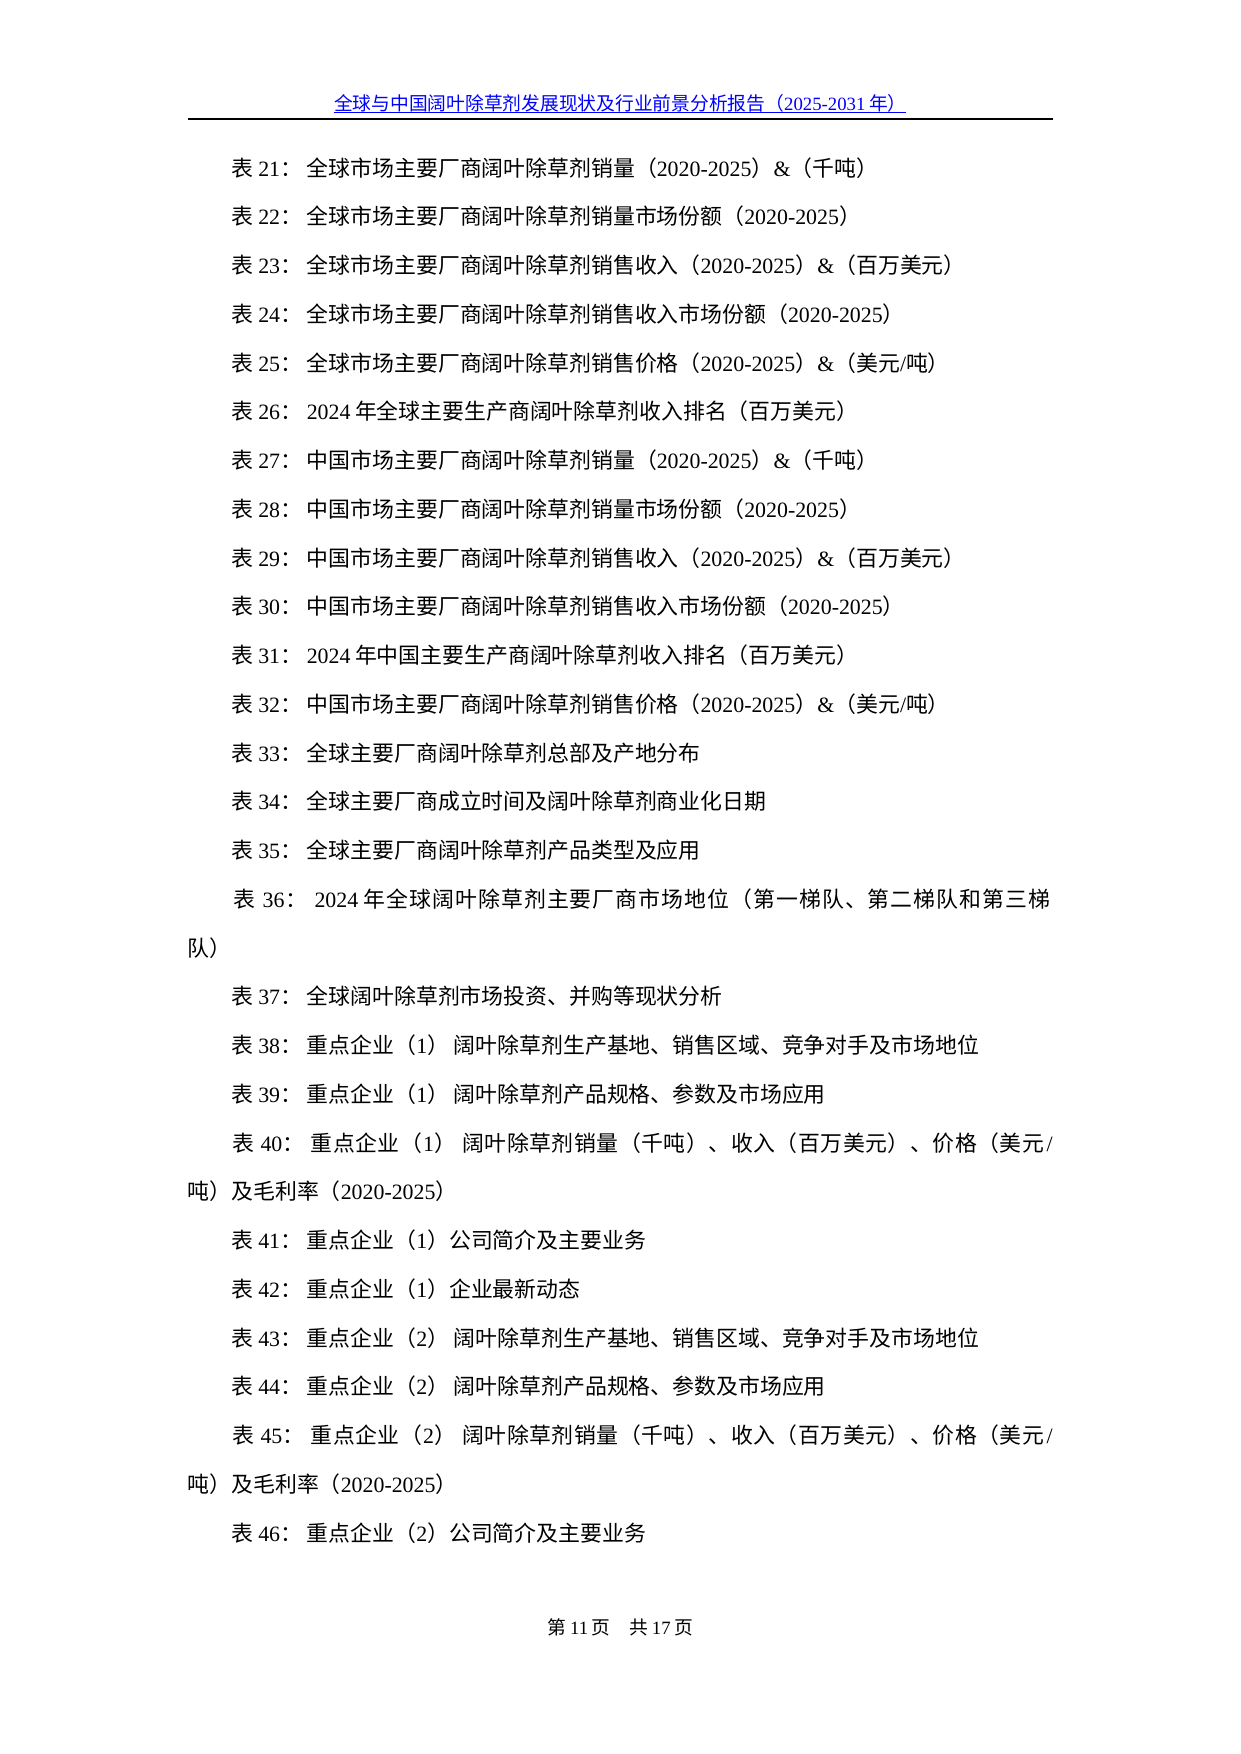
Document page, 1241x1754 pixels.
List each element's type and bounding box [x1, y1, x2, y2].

text [187, 150, 1053, 1548]
